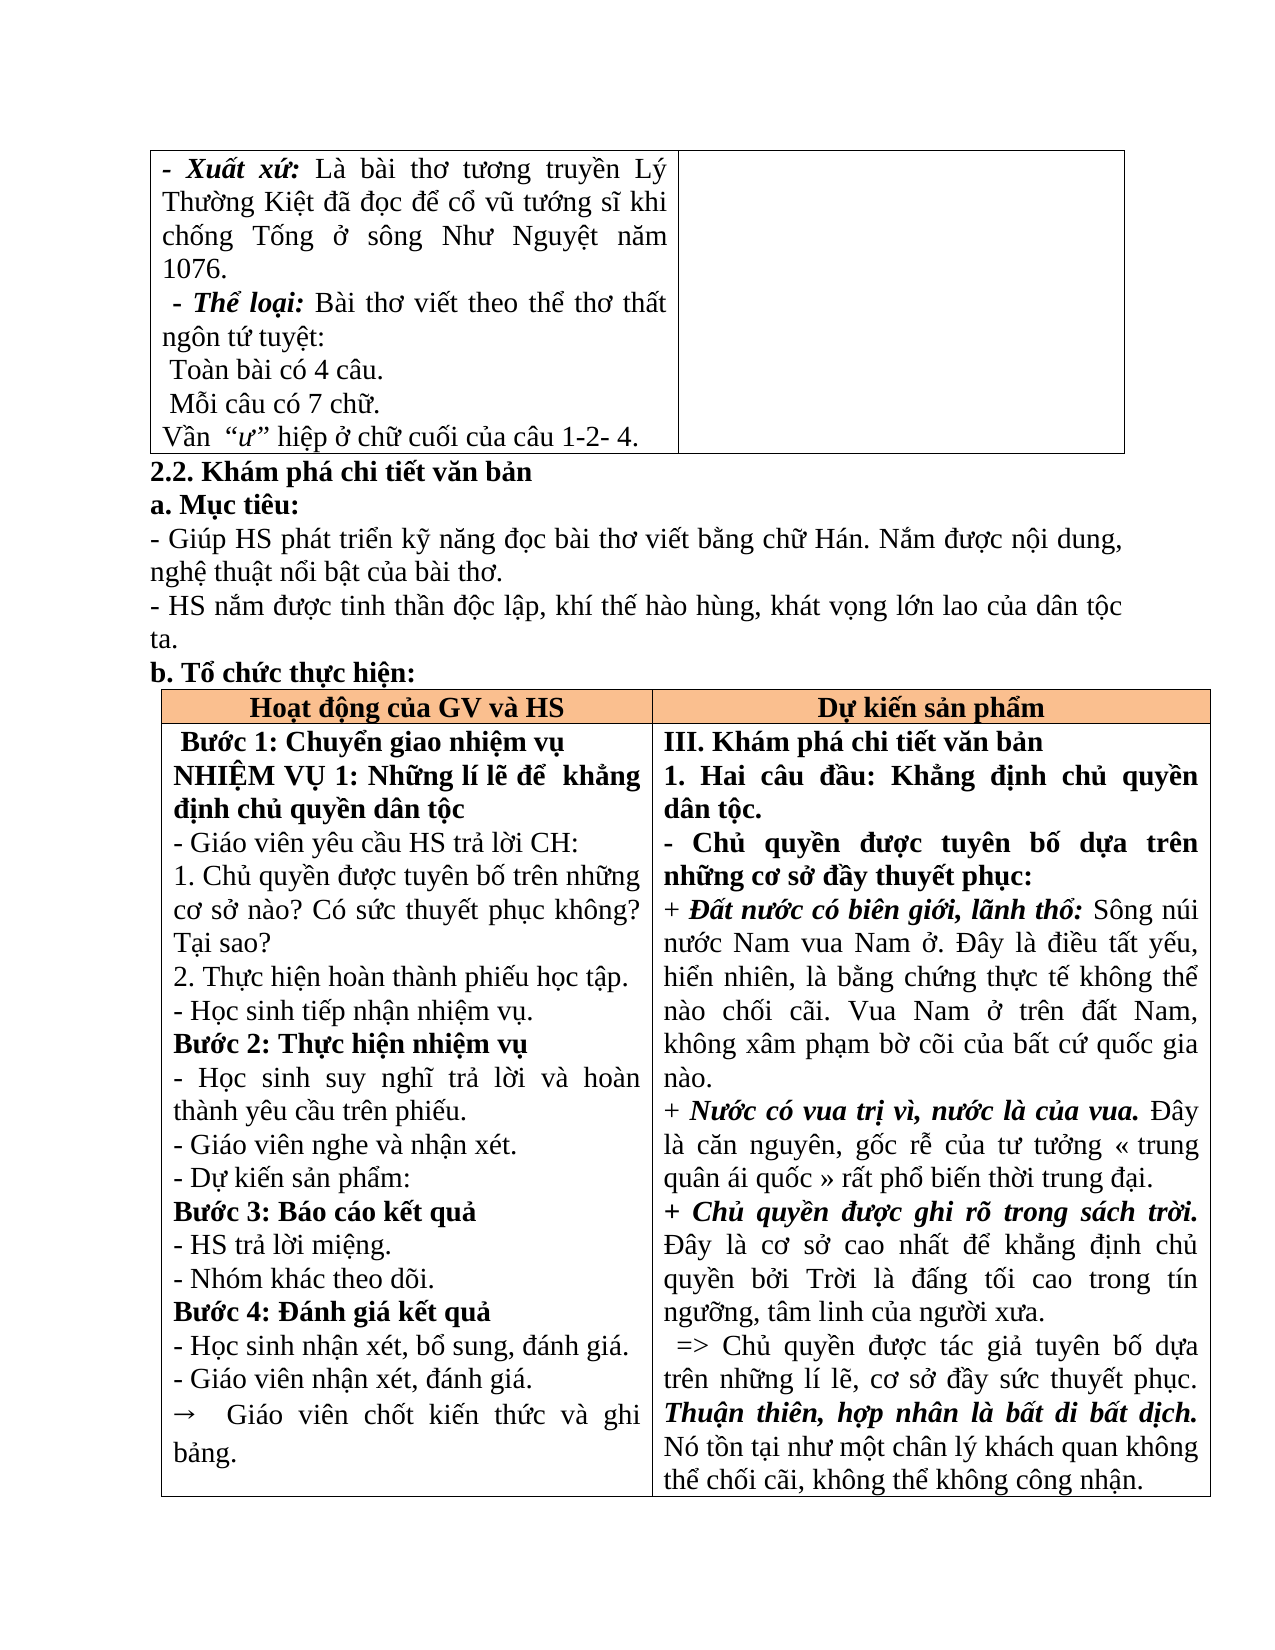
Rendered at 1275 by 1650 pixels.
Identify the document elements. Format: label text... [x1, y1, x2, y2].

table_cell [653, 724, 1210, 1496]
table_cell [679, 151, 1124, 453]
table_header Hoạt động của GV và HS [162, 690, 652, 723]
text - Giúp HS phát triển kỹ năng đọc bài thơ viết bằng chữ Hán. Nắm được nội dung, nghệ thuật nổi bật của bài thơ. [150, 521, 1125, 588]
text b. Tổ chức thực hiện: [150, 655, 1125, 689]
text - HS nắm được tinh thần độc lập, khí thế hào hùng, khát vọng lớn lao của dân tộc ta. [150, 588, 1125, 655]
table_header Dự kiến sản phẩm [653, 690, 1210, 723]
text a. Mục tiêu: [150, 487, 1125, 521]
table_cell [162, 724, 652, 1496]
text 2.2. Khám phá chi tiết văn bản [150, 454, 1125, 487]
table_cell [151, 151, 678, 453]
